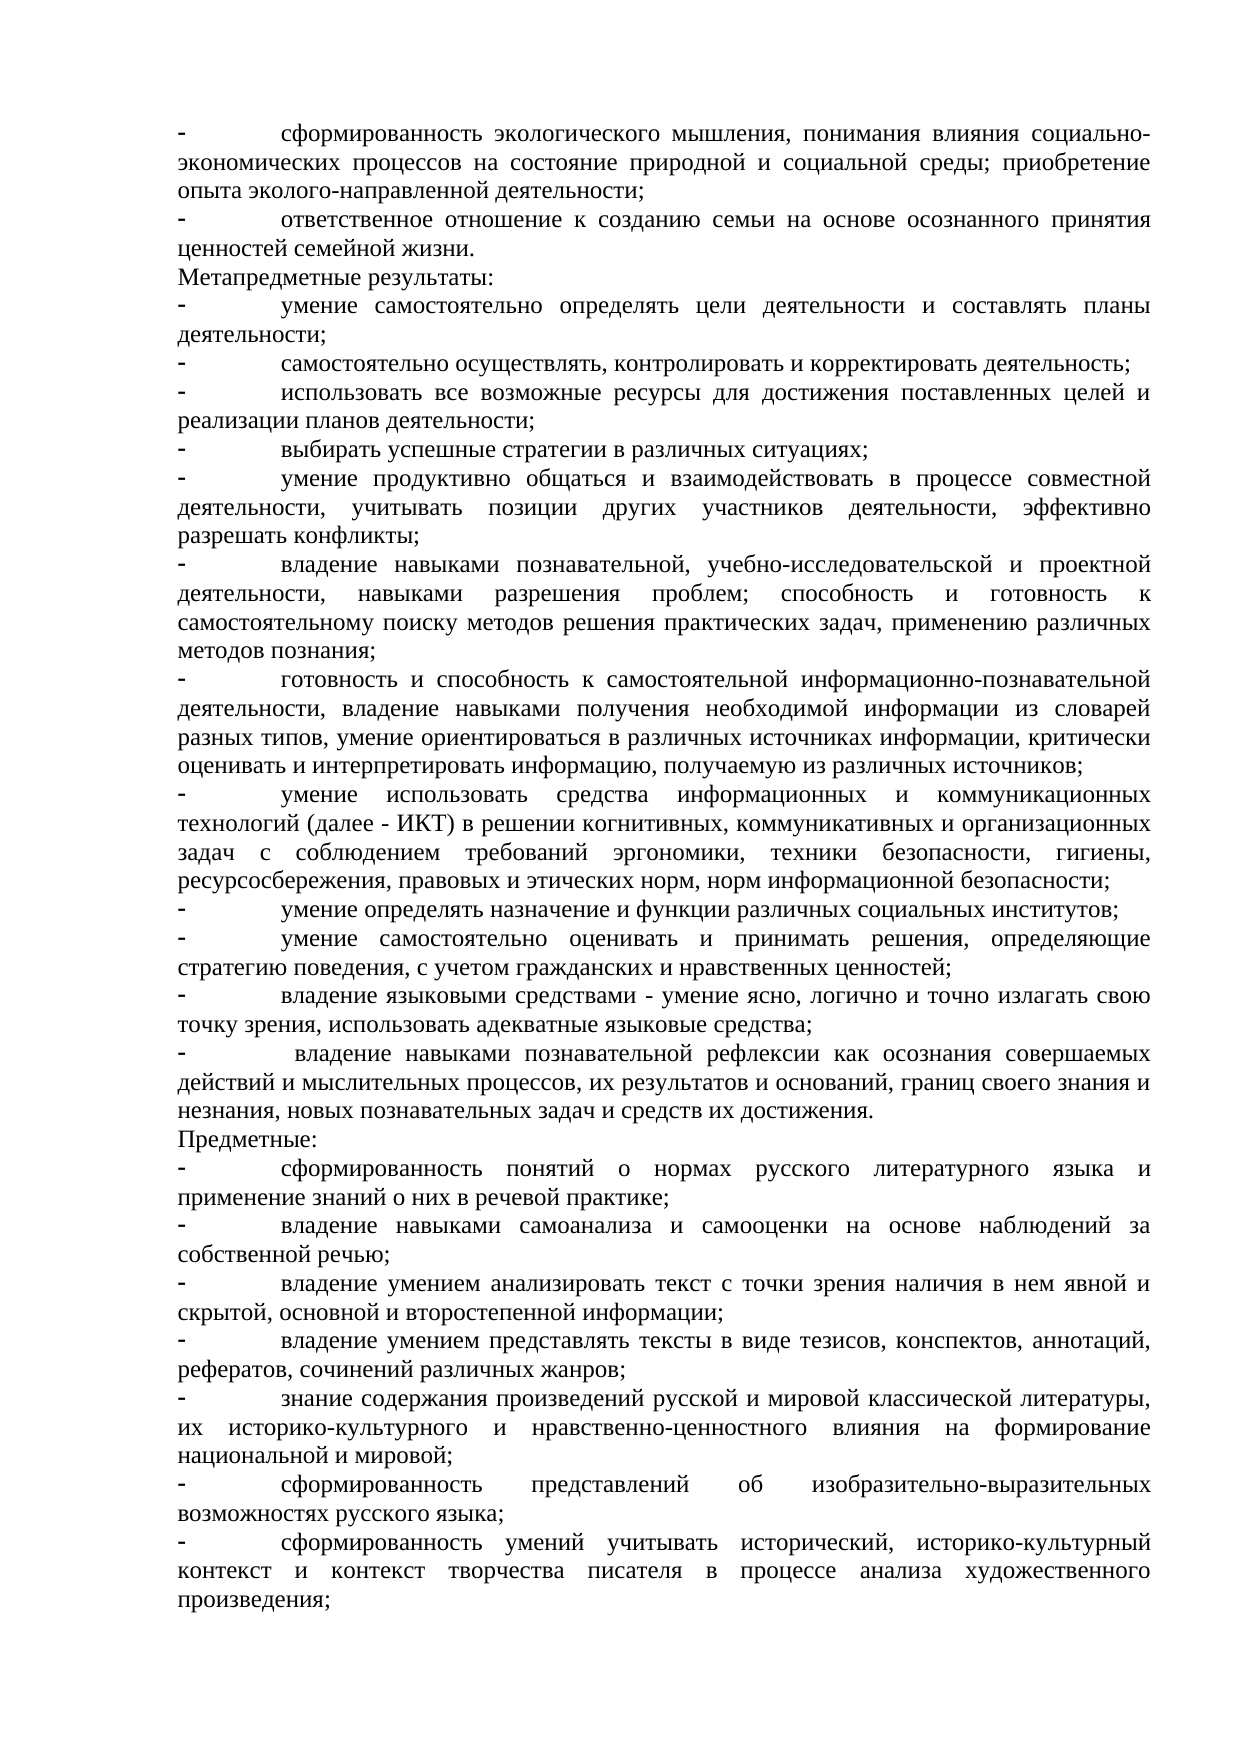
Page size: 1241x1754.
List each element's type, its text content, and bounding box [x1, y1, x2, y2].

list сформированность умений учитывать исторический, историко-культурный контекст и контекст творчества писателя в процессе анализа художественного произведения; [177, 1527, 1152, 1613]
list владение языковыми средствами - умение ясно, логично и точно излагать свою точку зрения, использовать адекватные языковые средства; [177, 981, 1152, 1038]
list ответственное отношение к созданию семьи на основе осознанного принятия ценностей семейной жизни. [177, 204, 1152, 262]
list владение навыками познавательной рефлексии как осознания совершаемых действий и мыслительных процессов, их результатов и оснований, границ своего знания и незнания, новых познавательных задач и средств их достижения. [177, 1038, 1152, 1124]
list готовность и способность к самостоятельной информационно-познавательной деятельности, владение навыками получения необходимой информации из словарей разных типов, умение ориентироваться в различных источниках информации, критически оценивать и интерпретировать информацию, получаемую из различных источников; [177, 664, 1152, 779]
list выбирать успешные стратегии в различных ситуациях; [177, 434, 1152, 463]
list умение самостоятельно определять цели деятельности и составлять планы деятельности; [177, 291, 1152, 348]
list умение использовать средства информационных и коммуникационных технологий (далее - ИКТ) в решении когнитивных, коммуникативных и организационных задач с соблюдением требований эргономики, техники безопасности, гигиены, ресурсосбережения, правовых и этических норм, норм информационной безопасности; [177, 779, 1152, 894]
list умение определять назначение и функции различных социальных институтов; [177, 894, 1152, 923]
list владение навыками самоанализа и самооценки на основе наблюдений за собственной речью; [177, 1211, 1152, 1268]
list самостоятельно осуществлять, контролировать и корректировать деятельность; [177, 348, 1152, 377]
text Метапредметные результаты: [177, 262, 1152, 291]
list владение навыками познавательной, учебно-исследовательской и проектной деятельности, навыками разрешения проблем; способность и готовность к самостоятельному поиску методов решения практических задач, применению различных методов познания; [177, 549, 1152, 664]
list сформированность понятий о нормах русского литературного языка и применение знаний о них в речевой практике; [177, 1153, 1152, 1211]
list сформированность экологического мышления, понимания влияния социально-экономических процессов на состояние природной и социальной среды; приобретение опыта эколого-направленной деятельности; [177, 118, 1152, 204]
list сформированность представлений об изобразительно-выразительных возможностях русского языка; [177, 1469, 1152, 1527]
list умение самостоятельно оценивать и принимать решения, определяющие стратегию поведения, с учетом гражданских и нравственных ценностей; [177, 923, 1152, 981]
list знание содержания произведений русской и мировой классической литературы, их историко-культурного и нравственно-ценностного влияния на формирование национальной и мировой; [177, 1383, 1152, 1469]
text Предметные: [177, 1124, 1152, 1153]
list владение умением представлять тексты в виде тезисов, конспектов, аннотаций, рефератов, сочинений различных жанров; [177, 1326, 1152, 1383]
list умение продуктивно общаться и взаимодействовать в процессе совместной деятельности, учитывать позиции других участников деятельности, эффективно разрешать конфликты; [177, 463, 1152, 549]
list использовать все возможные ресурсы для достижения поставленных целей и реализации планов деятельности; [177, 377, 1152, 434]
list владение умением анализировать текст с точки зрения наличия в нем явной и скрытой, основной и второстепенной информации; [177, 1268, 1152, 1326]
